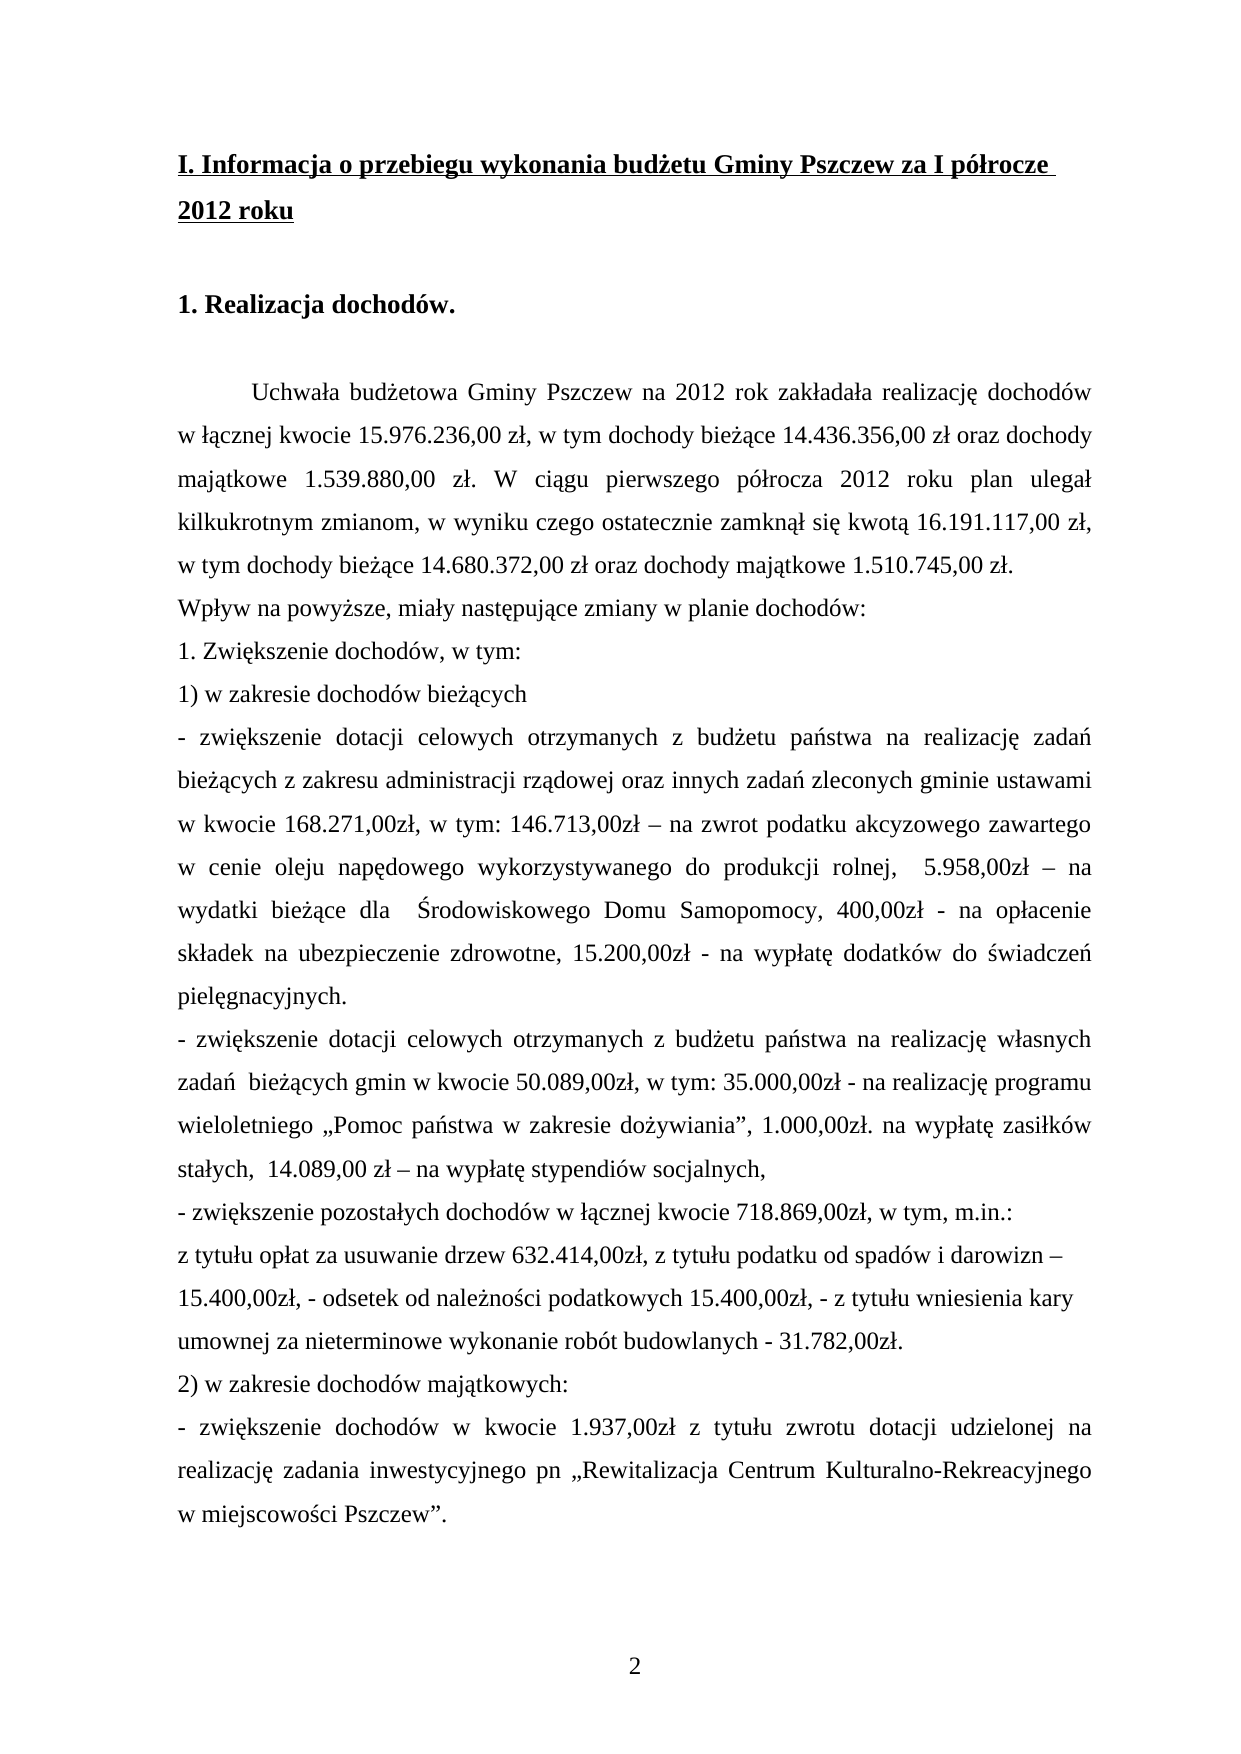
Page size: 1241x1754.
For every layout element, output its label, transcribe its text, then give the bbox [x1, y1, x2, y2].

text - zwiększenie dochodów w kwocie 1.937,00zł z tytułu zwrotu dotacji udzielonej na realizację zadania inwestycyjnego pn „Rewitalizacja Centrum Kulturalno-Rekreacyjnego w miejscowości Pszczew”. [177, 1412, 1092, 1527]
text - zwiększenie dotacji celowych otrzymanych z budżetu państwa na realizację zadań bieżących z zakresu administracji rządowej oraz innych zadań zleconych gminie ustawami w kwocie 168.271,00zł, w tym: 146.713,00zł – na zwrot podatku akcyzowego zawartego w cenie oleju napędowego wykorzystywanego do produkcji rolnej, 5.958,00zł – na wydatki bieżące dla Środowiskowego Domu Samopomocy, 400,00zł - na opłacenie składek na ubezpieczenie zdrowotne, 15.200,00zł - na wypłatę dodatków do świadczeń pielęgnacyjnych. [177, 722, 1092, 1010]
text 2) w zakresie dochodów majątkowych: [177, 1369, 1092, 1398]
text - zwiększenie pozostałych dochodów w łącznej kwocie 718.869,00zł, w tym, m.in.: z tytułu opłat za usuwanie drzew 632.414,00zł, z tytułu podatku od spadów i darowizn – 15.400,00zł, - odsetek od należności podatkowych 15.400,00zł, - z tytułu wniesienia kary umownej za nieterminowe wykonanie robót budowlanych - 31.782,00zł. [177, 1197, 1092, 1355]
text 1. Zwiększenie dochodów, w tym: [177, 636, 1092, 665]
text - zwiększenie dotacji celowych otrzymanych z budżetu państwa na realizację własnych zadań bieżących gmin w kwocie 50.089,00zł, w tym: 35.000,00zł - na realizację programu wieloletniego „Pomoc państwa w zakresie dożywiania”, 1.000,00zł. na wypłatę zasiłków stałych, 14.089,00 zł – na wypłatę stypendiów socjalnych, [177, 1024, 1092, 1182]
text 1) w zakresie dochodów bieżących [177, 679, 1092, 708]
text Wpływ na powyższe, miały następujące zmiany w planie dochodów: [177, 593, 1092, 622]
text I. Informacja o przebiegu wykonania budżetu Gminy Pszczew za I półrocze 2012 roku [177, 148, 1092, 226]
text 1. Realizacja dochodów. [177, 288, 1092, 319]
text Uchwała budżetowa Gminy Pszczew na 2012 rok zakładała realizację dochodów w łącznej kwocie 15.976.236,00 zł, w tym dochody bieżące 14.436.356,00 zł oraz dochody majątkowe 1.539.880,00 zł. W ciągu pierwszego półrocza 2012 roku plan ulegał kilkukrotnym zmianom, w wyniku czego ostatecznie zamknął się kwotą 16.191.117,00 zł, w tym dochody bieżące 14.680.372,00 zł oraz dochody majątkowe 1.510.745,00 zł. [177, 377, 1092, 579]
